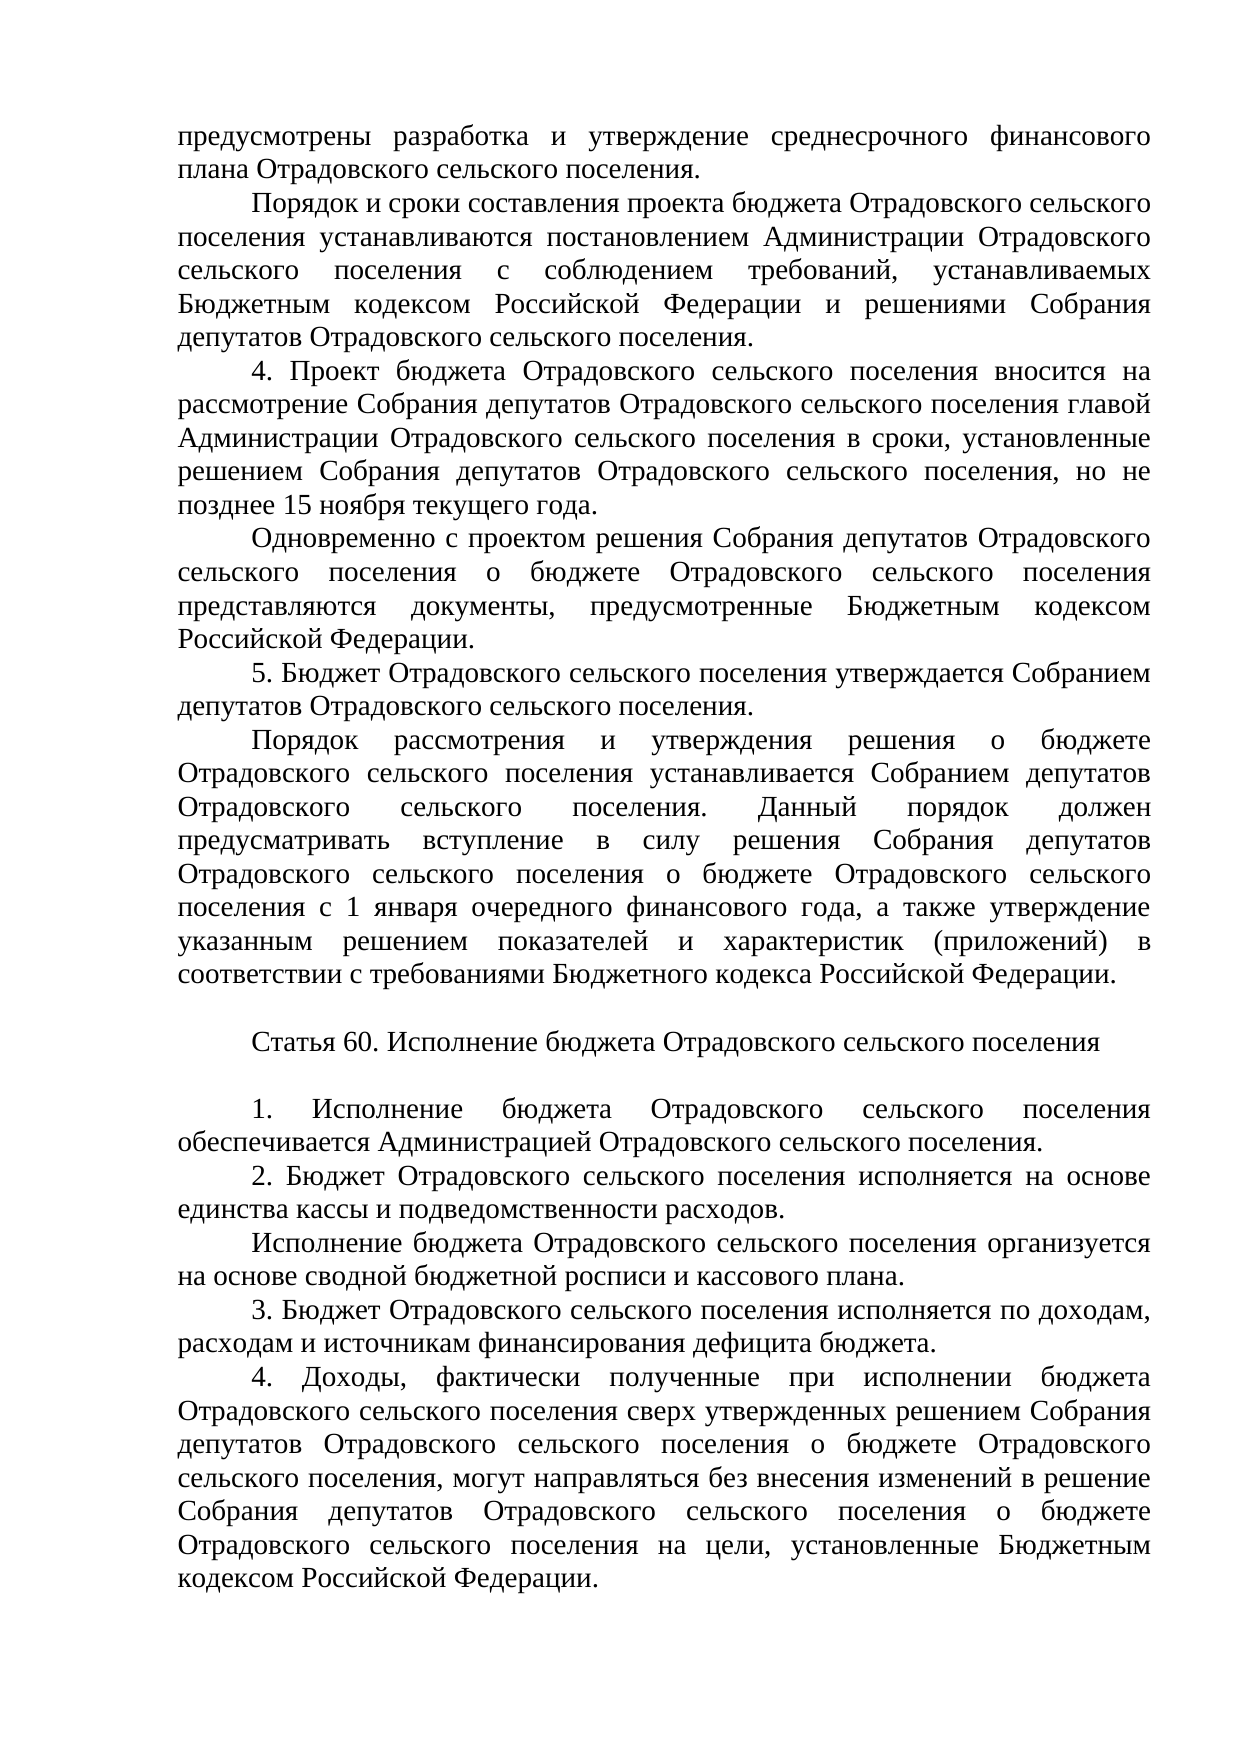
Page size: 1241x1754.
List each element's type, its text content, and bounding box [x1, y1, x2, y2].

text 5. Бюджет Отрадовского сельского поселения утверждается Собранием депутатов Отрадовского сельского поселения. [177, 655, 1152, 722]
text 4. Проект бюджета Отрадовского сельского поселения вносится на рассмотрение Собрания депутатов Отрадовского сельского поселения главой Администрации Отрадовского сельского поселения в сроки, установленные решением Собрания депутатов Отрадовского сельского поселения, но не позднее 15 ноября текущего года. [177, 353, 1152, 521]
text 1. Исполнение бюджета Отрадовского сельского поселения обеспечивается Администрацией Отрадовского сельского поселения. [177, 1091, 1152, 1158]
text 3. Бюджет Отрадовского сельского поселения исполняется по доходам, расходам и источникам финансирования дефицита бюджета. [177, 1292, 1152, 1359]
text Исполнение бюджета Отрадовского сельского поселения организуется на основе сводной бюджетной росписи и кассового плана. [177, 1225, 1152, 1292]
text Одновременно с проектом решения Собрания депутатов Отрадовского сельского поселения о бюджете Отрадовского сельского поселения представляются документы, предусмотренные Бюджетным кодексом Российской Федерации. [177, 521, 1152, 655]
text Порядок и сроки составления проекта бюджета Отрадовского сельского поселения устанавливаются постановлением Администрации Отрадовского сельского поселения с соблюдением требований, устанавливаемых Бюджетным кодексом Российской Федерации и решениями Собрания депутатов Отрадовского сельского поселения. [177, 185, 1152, 353]
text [177, 118, 1152, 185]
text Статья 60. Исполнение бюджета Отрадовского сельского поселения [177, 1024, 1152, 1057]
text 4. Доходы, фактически полученные при исполнении бюджета Отрадовского сельского поселения сверх утвержденных решением Собрания депутатов Отрадовского сельского поселения о бюджете Отрадовского сельского поселения, могут направляться без внесения изменений в решение Собрания депутатов Отрадовского сельского поселения о бюджете Отрадовского сельского поселения на цели, установленные Бюджетным кодексом Российской Федерации. [177, 1359, 1152, 1594]
text 2. Бюджет Отрадовского сельского поселения исполняется на основе единства кассы и подведомственности расходов. [177, 1158, 1152, 1225]
text Порядок рассмотрения и утверждения решения о бюджете Отрадовского сельского поселения устанавливается Собранием депутатов Отрадовского сельского поселения. Данный порядок должен предусматривать вступление в силу решения Собрания депутатов Отрадовского сельского поселения о бюджете Отрадовского сельского поселения с 1 января очередного финансового года, а также утверждение указанным решением показателей и характеристик (приложений) в соответствии с требованиями Бюджетного кодекса Российской Федерации. [177, 722, 1152, 990]
